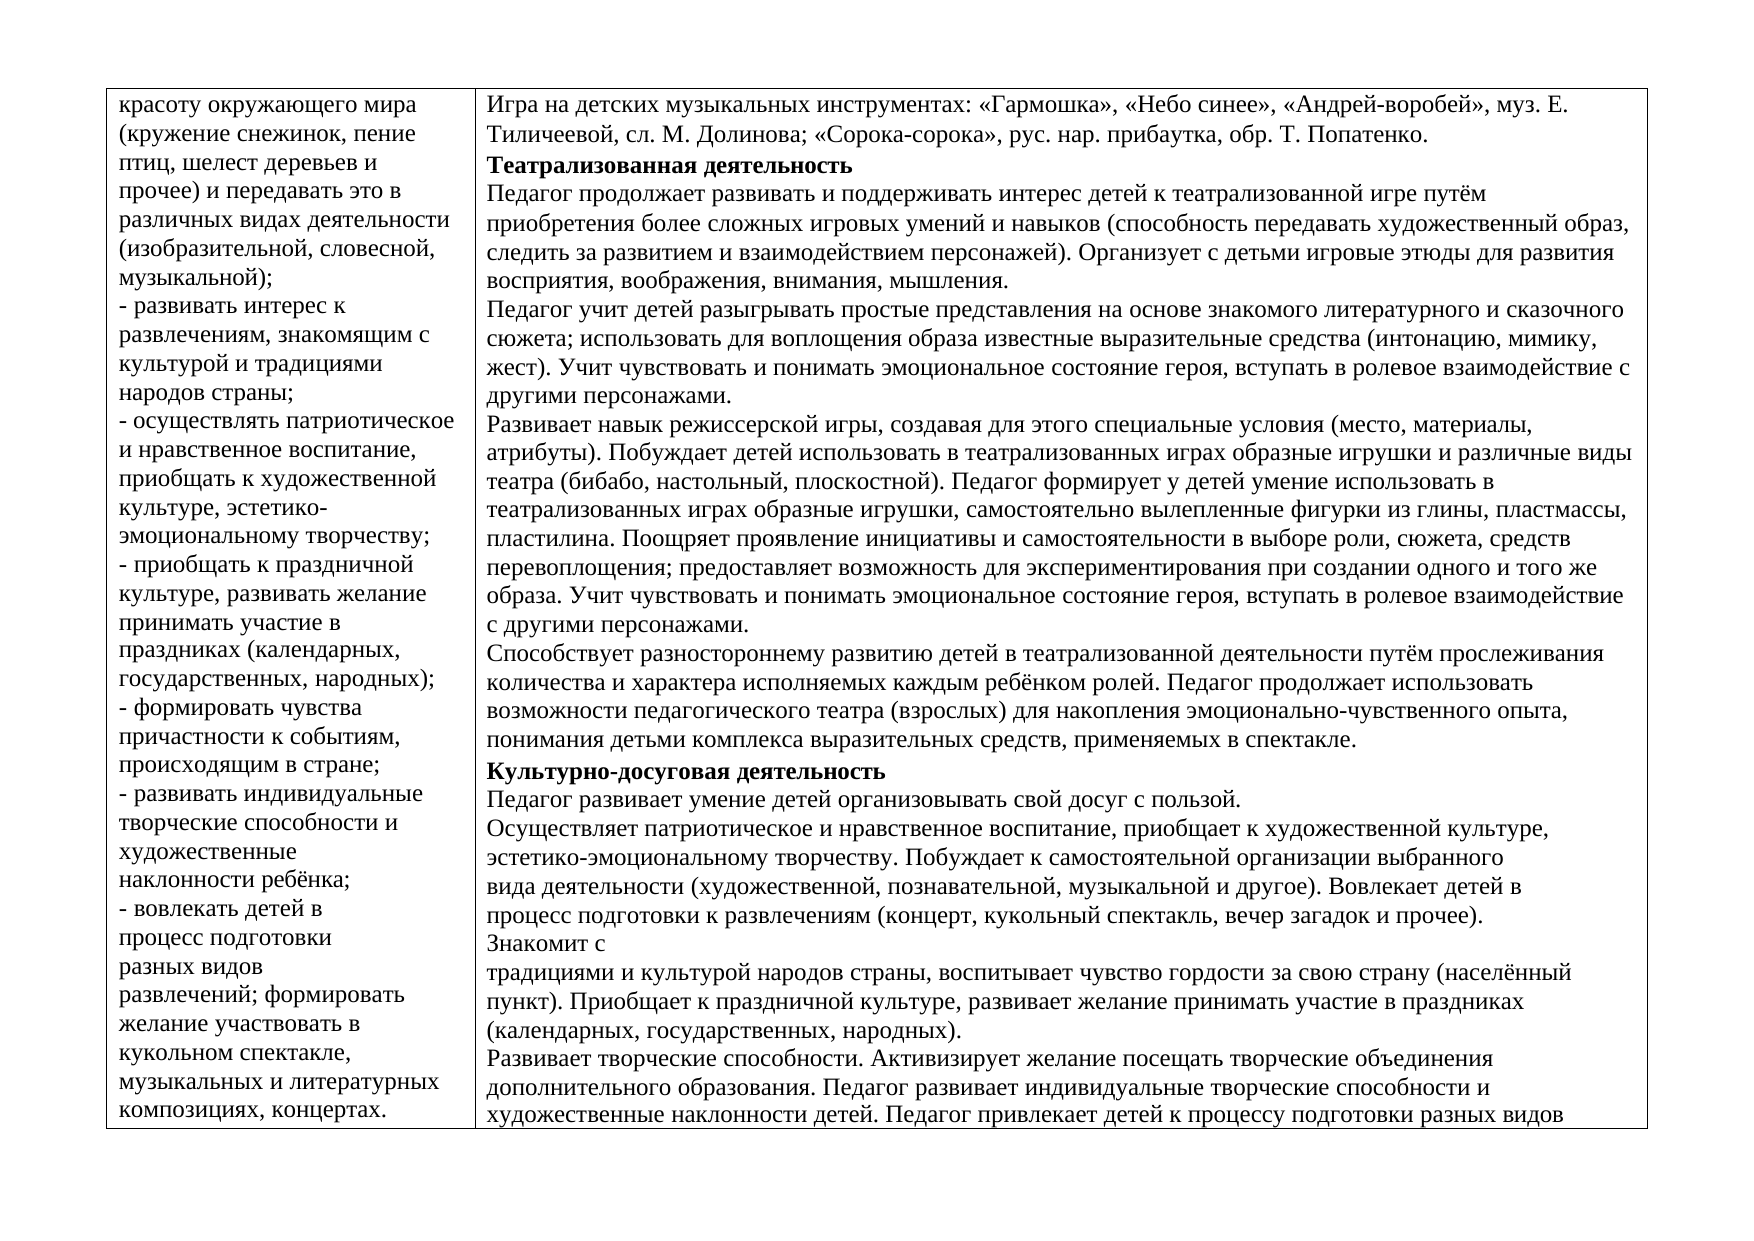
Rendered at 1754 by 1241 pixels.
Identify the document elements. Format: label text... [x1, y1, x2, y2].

table_header красоту окружающего мира (кружение снежинок, пение птиц, шелест деревьев и прочее) и передавать это в различных видах деятельности (изобразительной, словесной, музыкальной); развивать интерес к развлечениям, знакомящим с культурой и традициями народов страны; осуществлять патриотическое и нравственное воспитание, приобщать к художественной культуре, эстетико- эмоциональному творчеству; приобщать к праздничной культуре, развивать желание принимать участие в праздниках (календарных, государственных, народных); формировать чувства причастности к событиям, происходящим в стране; развивать индивидуальные творческие способности и художественные наклонности ребёнка; вовлекать детей в процесс подготовки разных видов развлечений; формировать желание участвовать в кукольном спектакле, музыкальных и литературных композициях, концертах. [107, 89, 475, 1128]
table_header Игра на детских музыкальных инструментах: «Гармошка», «Небо синее», «Андрей-воробей», муз. Е. Тиличеевой, сл. М. Долинова; «Сорока-сорока», рус. нар. прибаутка, обр. Т. Попатенко. Театрализованная деятельность Педагог продолжает развивать и поддерживать интерес детей к театрализованной игре путём приобретения более сложных игровых умений и навыков (способность передавать художественный образ, следить за развитием и взаимодействием персонажей). Организует с детьми игровые этюды для развития восприятия, воображения, внимания, мышления. Педагог учит детей разыгрывать простые представления на основе знакомого литературного и сказочного сюжета; использовать для воплощения образа известные выразительные средства (интонацию, мимику, жест). Учит чувствовать и понимать эмоциональное состояние героя, вступать в ролевое взаимодействие с другими персонажами. Развивает навык режиссерской игры, создавая для этого специальные условия (место, материалы, атрибуты). Побуждает детей использовать в театрализованных играх образные игрушки и различные виды театра (бибабо, настольный, плоскостной). Педагог формирует у детей умение использовать в театрализованных играх образные игрушки, самостоятельно вылепленные фигурки из глины, пластмассы, пластилина. Поощряет проявление инициативы и самостоятельности в выборе роли, сюжета, средств перевоплощения; предоставляет возможность для экспериментирования при создании одного и того же образа. Учит чувствовать и понимать эмоциональное состояние героя, вступать в ролевое взаимодействие с другими персонажами. Способствует разностороннему развитию детей в театрализованной деятельности путём прослеживания количества и характера исполняемых каждым ребёнком ролей. Педагог продолжает использовать возможности педагогического театра (взрослых) для накопления эмоционально-чувственного опыта, понимания детьми комплекса выразительных средств, применяемых в спектакле. Культурно-досуговая деятельность Педагог развивает умение детей организовывать свой досуг с пользой. Осуществляет патриотическое и нравственное воспитание, приобщает к художественной культуре, эстетико-эмоциональному творчеству. Побуждает к самостоятельной организации выбранного вида деятельности (художественной, познавательной, музыкальной и другое). Вовлекает детей в процесс подготовки к развлечениям (концерт, кукольный спектакль, вечер загадок и прочее). Знакомит с традициями и культурой народов страны, воспитывает чувство гордости за свою страну (населённый пункт). Приобщает к праздничной культуре, развивает желание принимать участие в праздниках (календарных, государственных, народных). Развивает творческие способности. Активизирует желание посещать творческие объединения дополнительного образования. Педагог развивает индивидуальные творческие способности и художественные наклонности детей. Педагог привлекает детей к процессу подготовки разных видов [476, 89, 1647, 1128]
